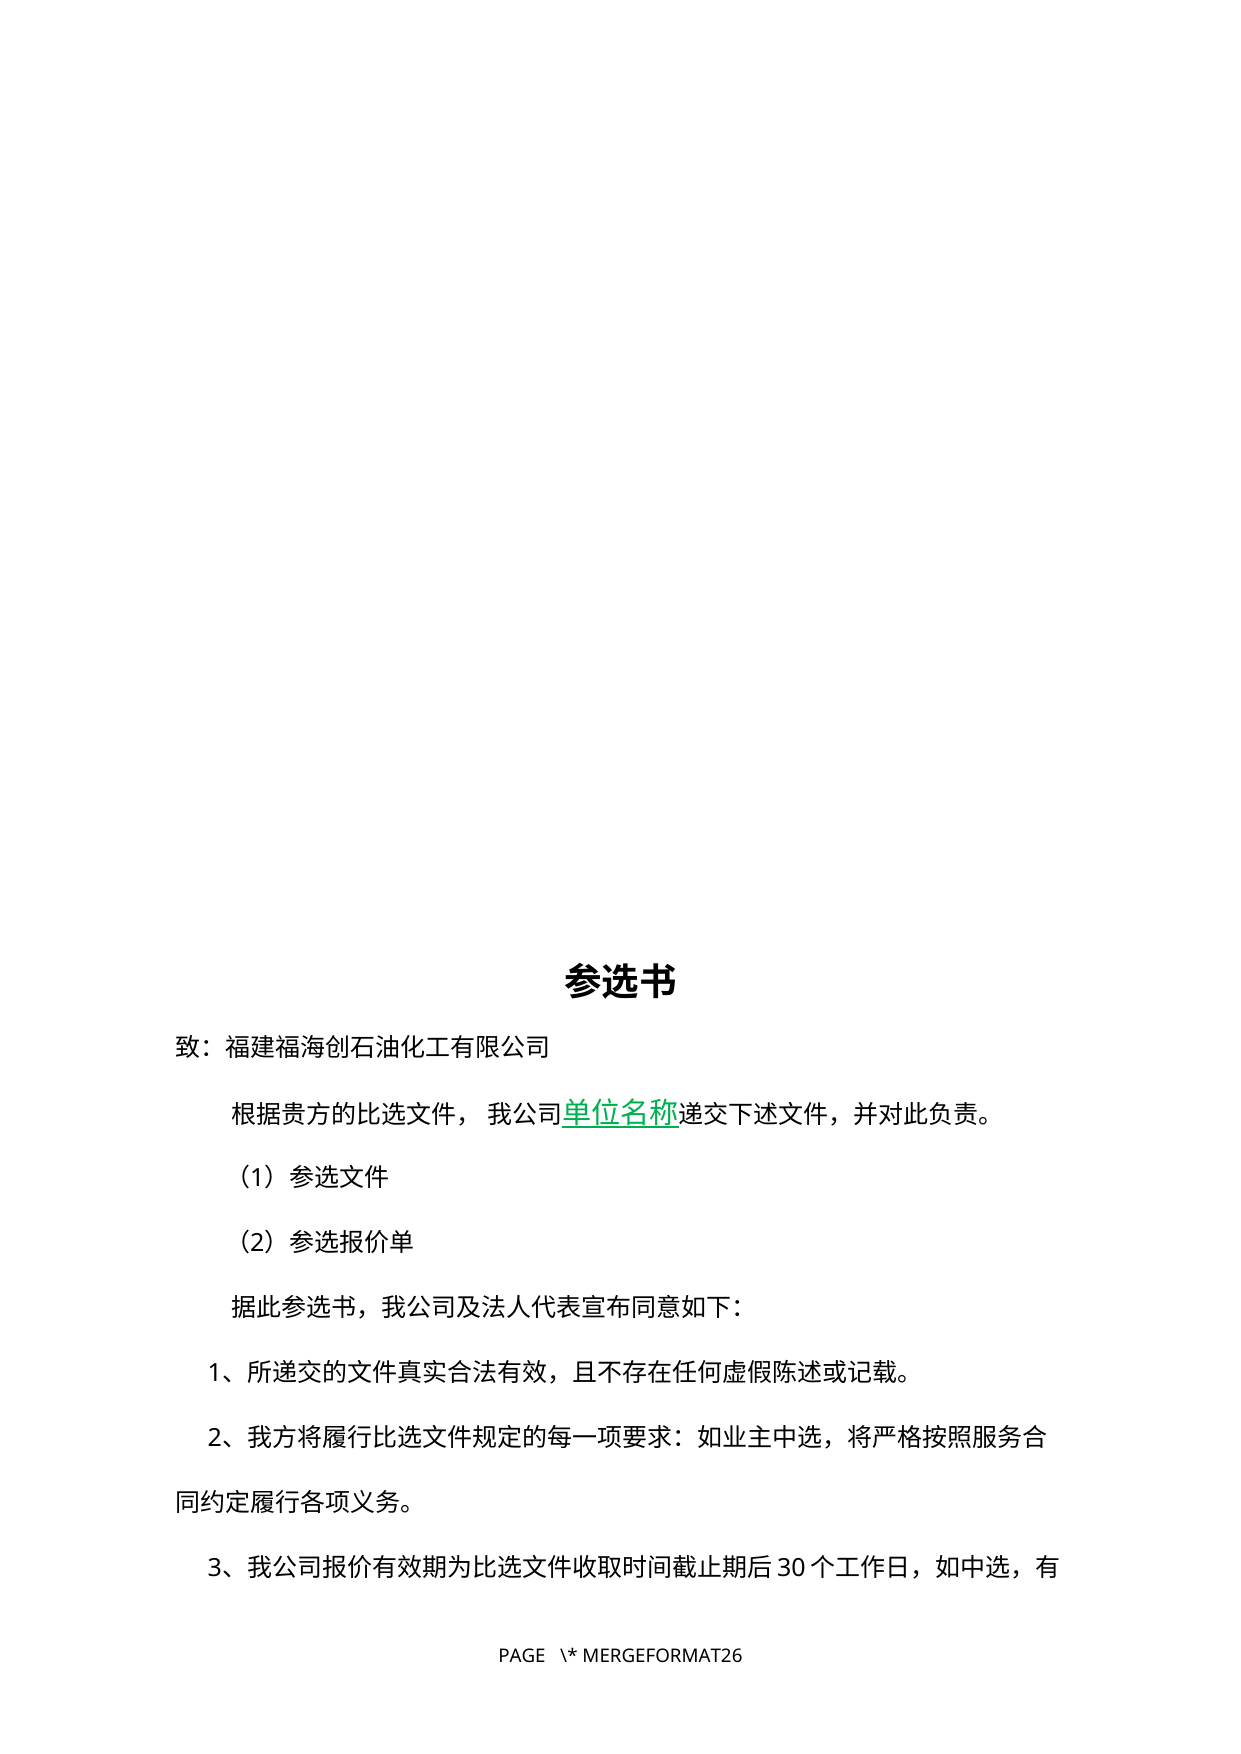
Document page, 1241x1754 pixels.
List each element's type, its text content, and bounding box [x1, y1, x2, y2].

text 据此参选书，我公司及法人代表宣布同意如下： [175, 1273, 1065, 1338]
text 2、我方将履行比选文件规定的每一项要求：如业主中选，将严格按照服务合同约定履行各项义务。 [175, 1403, 1065, 1533]
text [175, 1533, 1065, 1598]
text 根据贵方的比选文件， 我公司单位名称递交下述文件，并对此负责。 [175, 1078, 1065, 1143]
text （1）参选文件 [175, 1143, 1065, 1208]
text 参选书 [175, 948, 1065, 1013]
text （2）参选报价单 [175, 1208, 1065, 1273]
text 致：福建福海创石油化工有限公司 [175, 1013, 1065, 1078]
text 1、所递交的文件真实合法有效，且不存在任何虚假陈述或记载。 [175, 1338, 1065, 1403]
